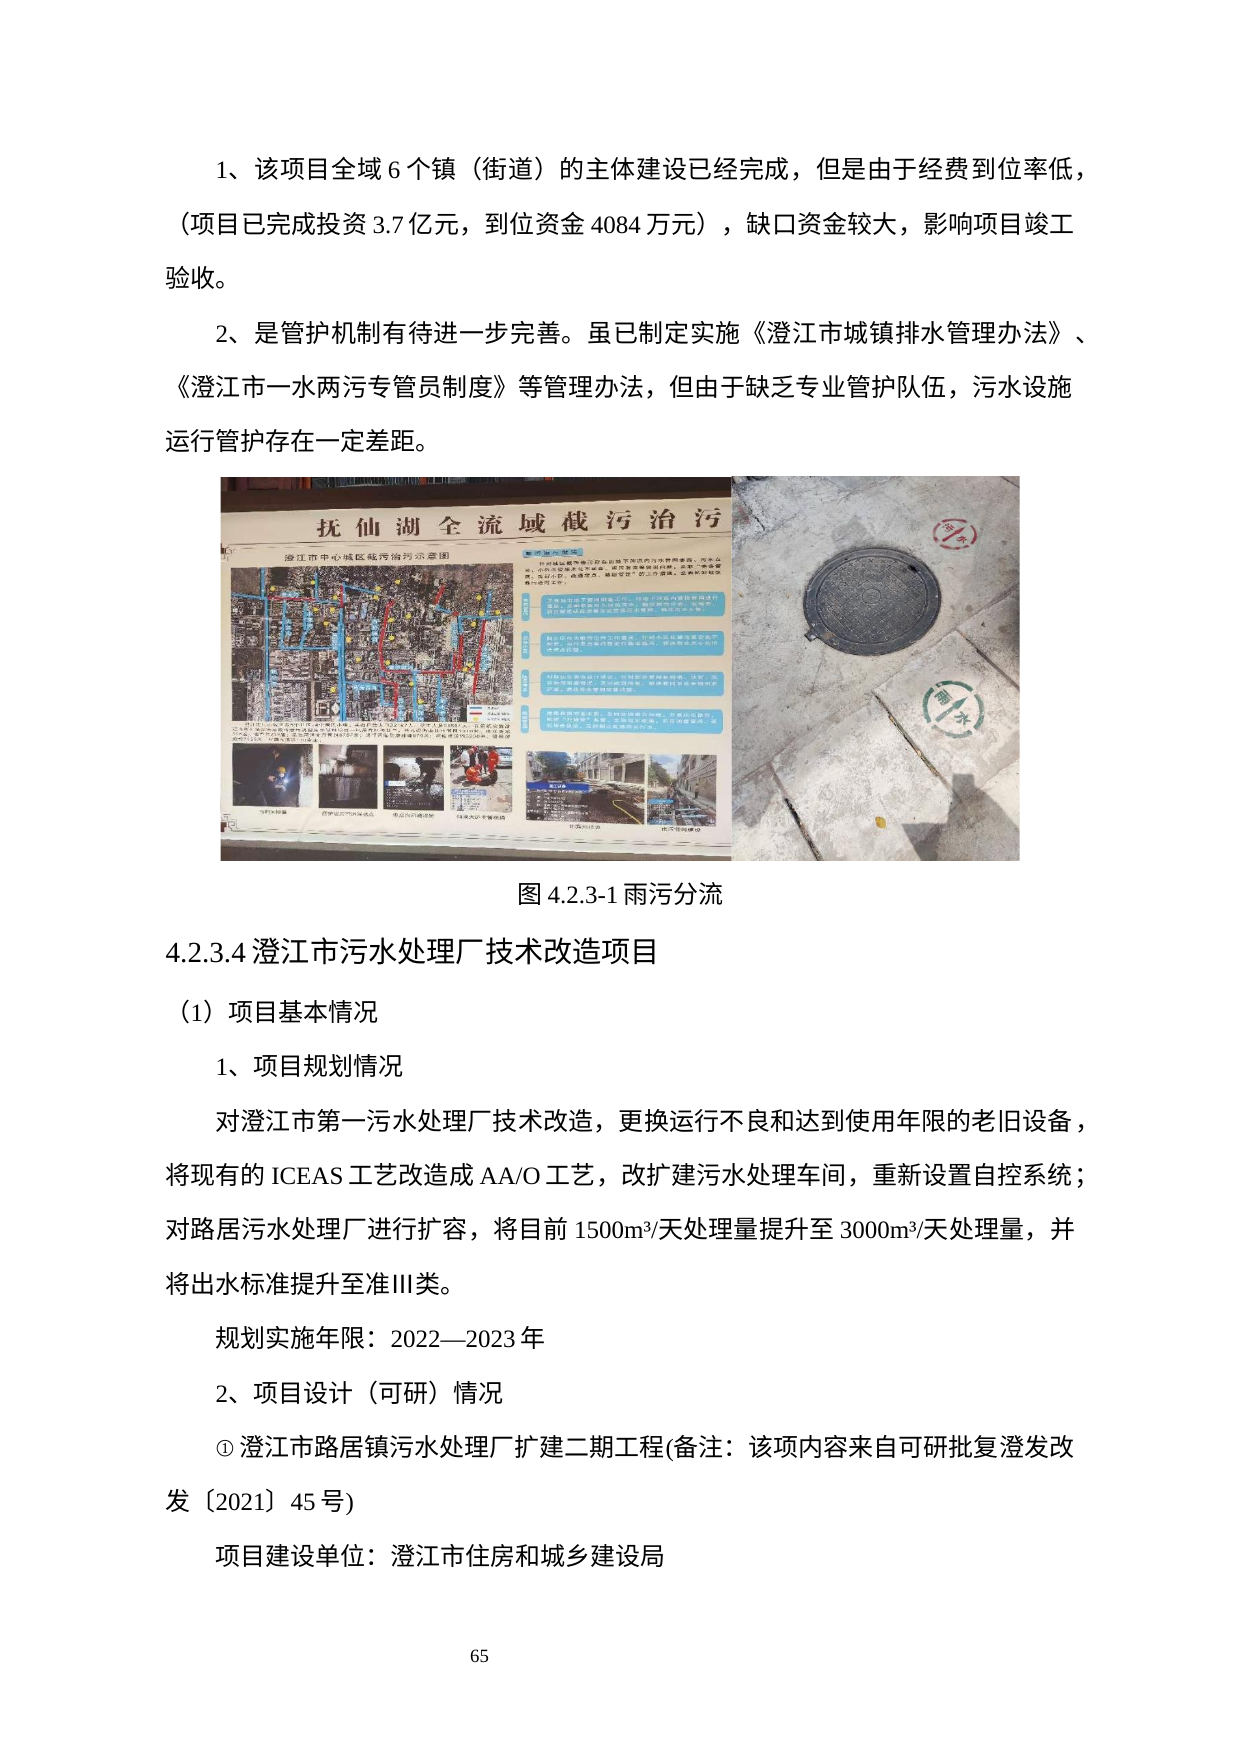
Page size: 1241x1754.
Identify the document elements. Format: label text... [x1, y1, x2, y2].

text 1、项目规划情况 [215, 1047, 1075, 1083]
text 2、是管护机制有待进一步完善。虽已制定实施《澄江市城镇排水管理办法》、《澄江市一水两污专管员制度》等管理办法，但由于缺乏专业管护队伍，污水设施运行管护存在一定差距。 [165, 313, 1075, 458]
text 图4.2.3-1雨污分流 [165, 875, 1075, 911]
text 2、项目设计（可研）情况 [165, 1373, 1075, 1409]
text （1）项目基本情况 [165, 992, 1075, 1029]
text 1、该项目全域6个镇（街道）的主体建设已经完成，但是由于经费到位率低，（项目已完成投资3.7亿元，到位资金4084万元），缺口资金较大，影响项目竣工验收。 [165, 150, 1075, 295]
picture [220, 476, 1020, 861]
text 项目建设单位：澄江市住房和城乡建设局 [215, 1536, 1075, 1572]
text 对澄江市第一污水处理厂技术改造，更换运行不良和达到使用年限的老旧设备，将现有的ICEAS工艺改造成AA/O工艺，改扩建污水处理车间，重新设置自控系统；对路居污水处理厂进行扩容，将目前1500m³/天处理量提升至3000m³/天处理量，并将出水标准提升至准Ⅲ类。 [165, 1101, 1075, 1301]
subtitle 4.2.3.4澄江市污水处理厂技术改造项目 [165, 929, 1075, 971]
text 规划实施年限：2022—2023年 [215, 1319, 1075, 1355]
text ①澄江市路居镇污水处理厂扩建二期工程(备注：该项内容来自可研批复澄发改发〔2021〕45号) [165, 1427, 1075, 1518]
